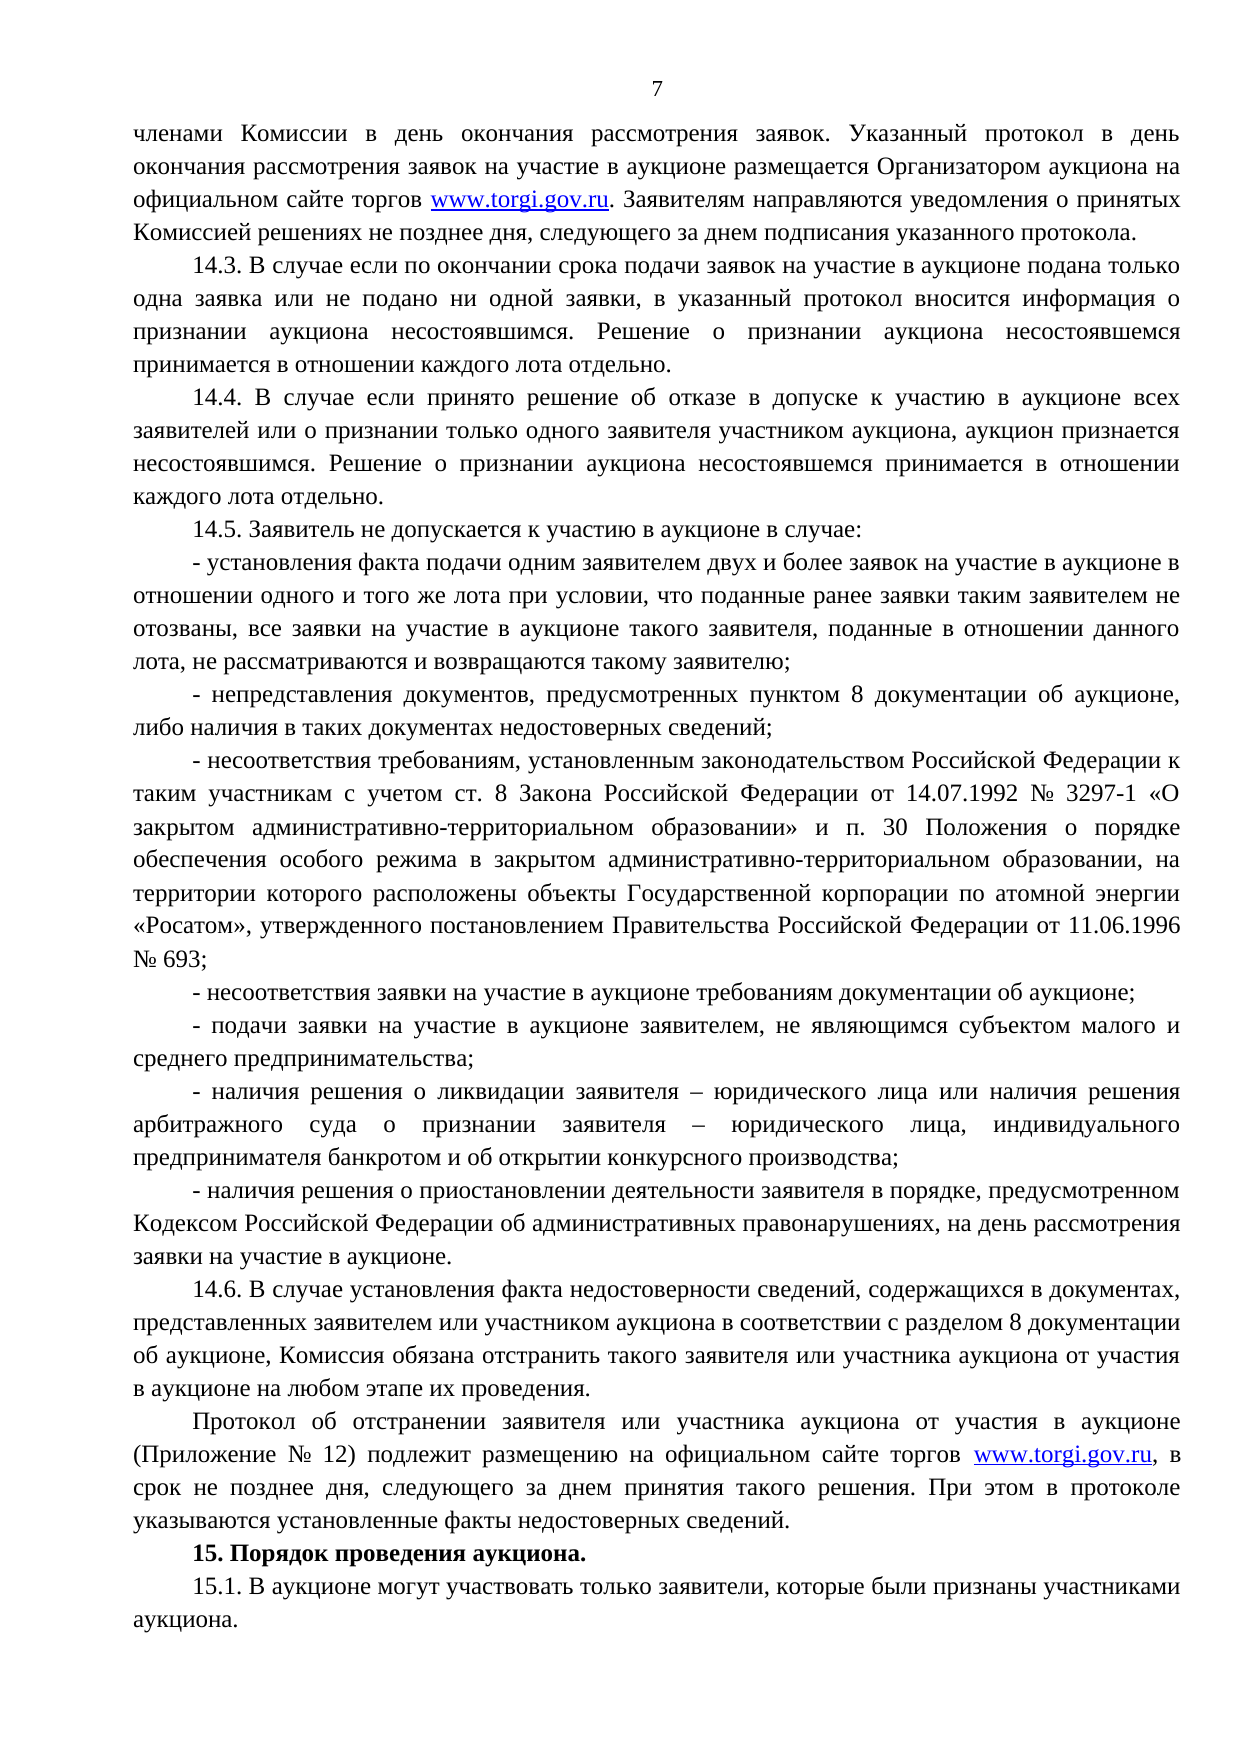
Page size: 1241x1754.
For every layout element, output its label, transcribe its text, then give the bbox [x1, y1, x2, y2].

text - подачи заявки на участие в аукционе заявителем, не являющимся субъектом малого и среднего предпринимательства; [133, 1010, 1181, 1071]
text 14.6. В случае установления факта недостоверности сведений, содержащихся в документах, представленных заявителем или участником аукциона в соответствии с разделом 8 документации об аукционе, Комиссия обязана отстранить такого заявителя или участника аукциона от участия в аукционе на любом этапе их проведения. [133, 1274, 1181, 1402]
text - установления факта подачи одним заявителем двух и более заявок на участие в аукционе в отношении одного и того же лота при условии, что поданные ранее заявки таким заявителем не отозваны, все заявки на участие в аукционе такого заявителя, поданные в отношении данного лота, не рассматриваются и возвращаются такому заявителю; [133, 547, 1181, 675]
text 15. Порядок проведения аукциона. [133, 1538, 1181, 1567]
text - наличия решения о ликвидации заявителя – юридического лица или наличия решения арбитражного суда о признании заявителя – юридического лица, индивидуального предпринимателя банкротом и об открытии конкурсного производства; [133, 1076, 1181, 1171]
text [133, 118, 1181, 246]
text 14.3. В случае если по окончании срока подачи заявок на участие в аукционе подана только одна заявка или не подано ни одной заявки, в указанный протокол вносится информация о признании аукциона несостоявшимся. Решение о признании аукциона несостоявшемся принимается в отношении каждого лота отдельно. [133, 250, 1181, 378]
text - несоответствия требованиям, установленным законодательством Российской Федерации к таким участникам с учетом ст. 8 Закона Российской Федерации от 14.07.1992 № 3297-1 «О закрытом административно-территориальном образовании» и п. 30 Положения о порядке обеспечения особого режима в закрытом административно-территориальном образовании, на территории которого расположены объекты Государственной корпорации по атомной энергии «Росатом», утвержденного постановлением Правительства Российской Федерации от 11.06.1996 № 693; [133, 746, 1181, 972]
text Протокол об отстранении заявителя или участника аукциона от участия в аукционе (Приложение № 12) подлежит размещению на официальном сайте торгов www.torgi.gov.ru, в срок не позднее дня, следующего за днем принятия такого решения. При этом в протоколе указываются установленные факты недостоверных сведений. [133, 1406, 1181, 1534]
text - непредставления документов, предусмотренных пунктом 8 документации об аукционе, либо наличия в таких документах недостоверных сведений; [133, 679, 1181, 741]
text - наличия решения о приостановлении деятельности заявителя в порядке, предусмотренном Кодексом Российской Федерации об административных правонарушениях, на день рассмотрения заявки на участие в аукционе. [133, 1175, 1181, 1269]
subtitle 15.1. В аукционе могут участвовать только заявители, которые были признаны участниками аукциона. [133, 1571, 1181, 1633]
text 14.4. В случае если принято решение об отказе в допуске к участию в аукционе всех заявителей или о признании только одного заявителя участником аукциона, аукцион признается несостоявшимся. Решение о признании аукциона несостоявшемся принимается в отношении каждого лота отдельно. [133, 382, 1181, 510]
text 14.5. Заявитель не допускается к участию в аукционе в случае: [133, 514, 1181, 543]
text - несоответствия заявки на участие в аукционе требованиям документации об аукционе; [133, 977, 1181, 1005]
